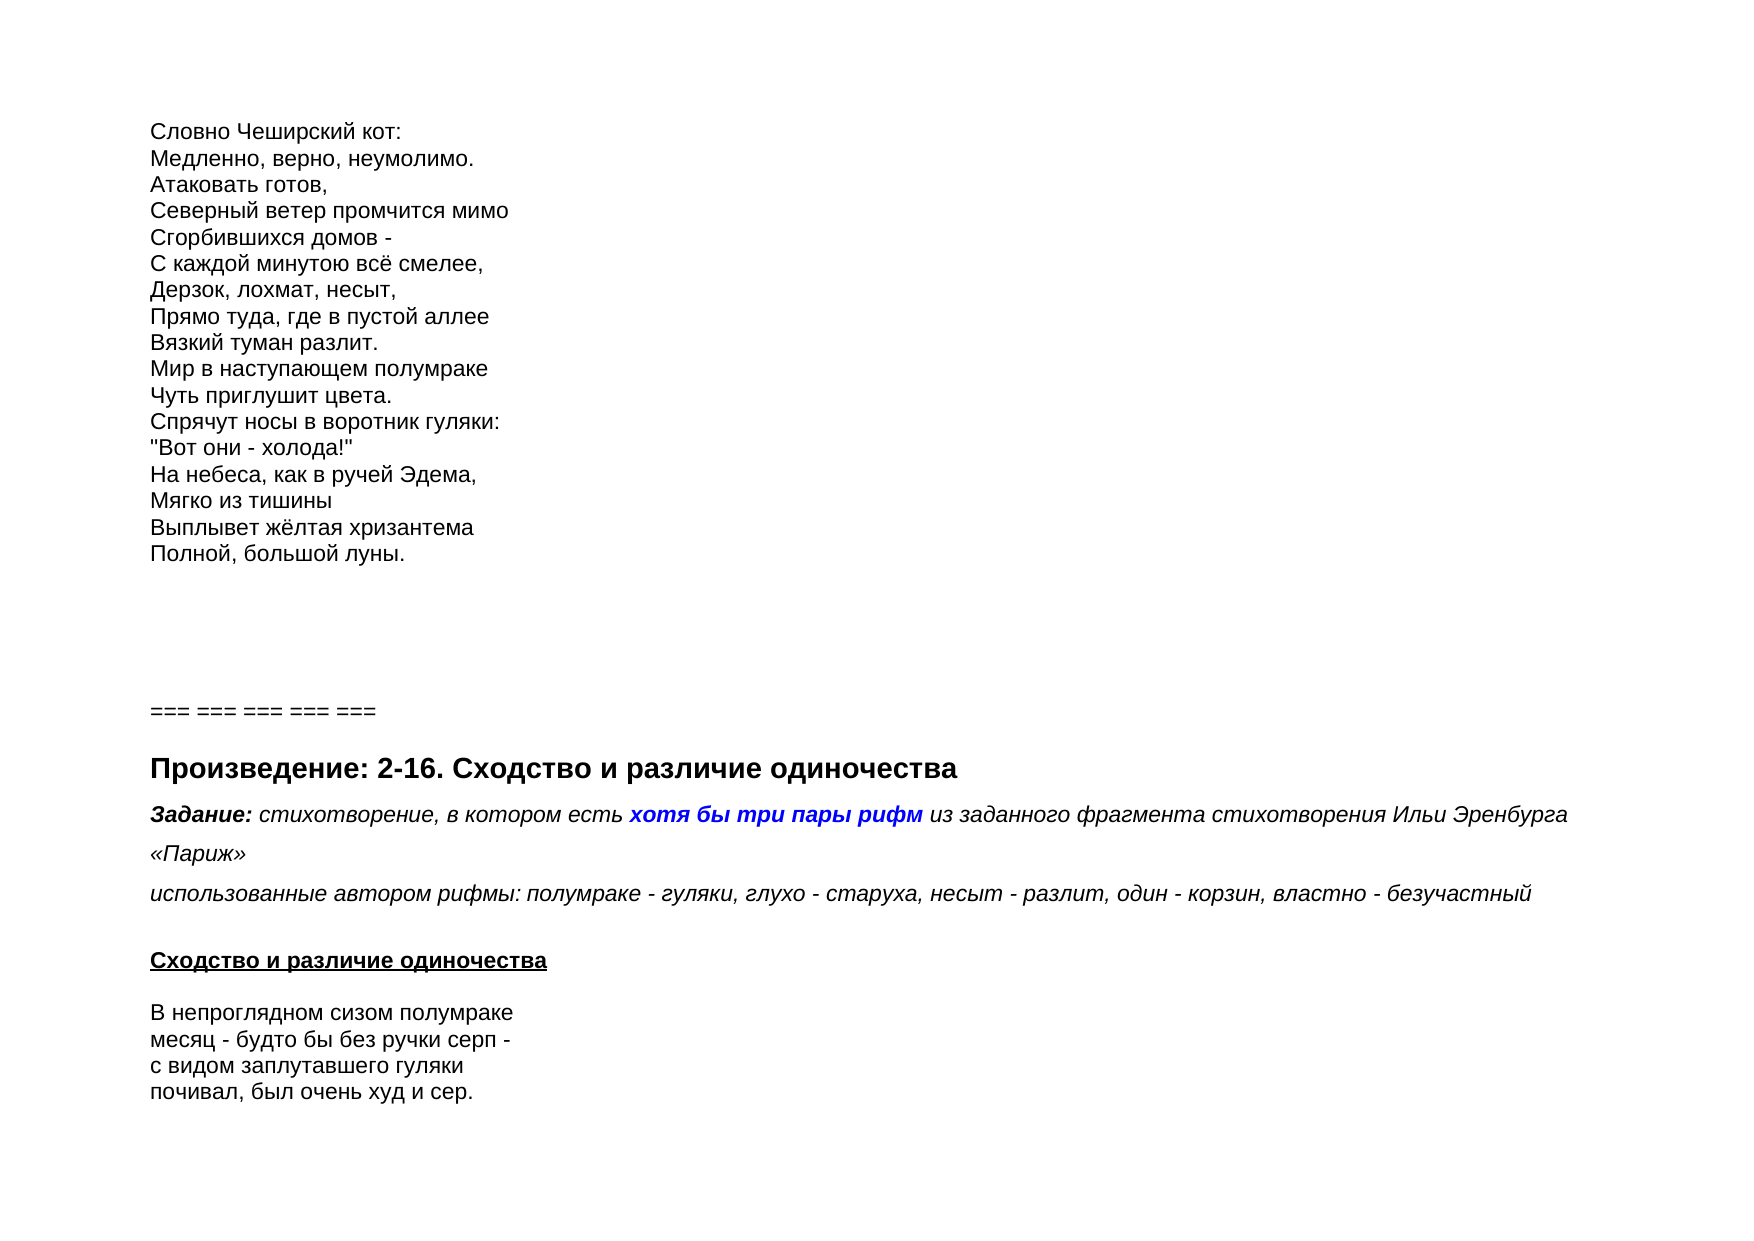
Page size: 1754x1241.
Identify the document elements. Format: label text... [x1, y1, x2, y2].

text С каждой минутою всё смелее, [150, 250, 1604, 276]
text Выплывет жёлтая хризантема [150, 513, 1604, 540]
text Сходство и различие одиночества [150, 947, 1604, 973]
text Атаковать готов, [150, 171, 1604, 197]
text На небеса, как в ручей Эдема, [150, 461, 1604, 487]
text Произведение: 2-16. Сходство и различие одиночества [150, 751, 1604, 784]
text почивал, был очень худ и сер. [150, 1078, 1604, 1105]
text с видом заплутавшего гуляки [150, 1052, 1604, 1078]
text Дерзок, лохмат, несыт, [150, 276, 1604, 303]
text Чуть приглушит цвета. [150, 382, 1604, 408]
text Задание: стихотворение, в котором есть хотя бы три пары рифм из заданного фрагмента стихотворения Ильи Эренбурга «Париж» [150, 801, 1604, 867]
text Медленно, верно, неумолимо. [150, 144, 1604, 171]
text "Вот они - холода!" [150, 434, 1604, 461]
text В непроглядном сизом полумраке [150, 999, 1604, 1026]
text Мир в наступающем полумраке [150, 355, 1604, 382]
text Словно Чеширский кот: [150, 118, 1604, 144]
text === === === === === [150, 698, 1604, 724]
text Полной, большой луны. [150, 540, 1604, 566]
text Мягко из тишины [150, 487, 1604, 513]
text использованные автором рифмы: полумраке - гуляки, глухо - старуха, несыт - разлит, один - корзин, властно - безучастный [150, 880, 1604, 906]
text месяц - будто бы без ручки серп - [150, 1026, 1604, 1052]
text Вязкий туман разлит. [150, 329, 1604, 355]
text Северный ветер промчится мимо [150, 197, 1604, 223]
text Сгорбившихся домов - [150, 223, 1604, 250]
text Спрячут носы в воротник гуляки: [150, 408, 1604, 434]
text Прямо туда, где в пустой аллее [150, 303, 1604, 329]
